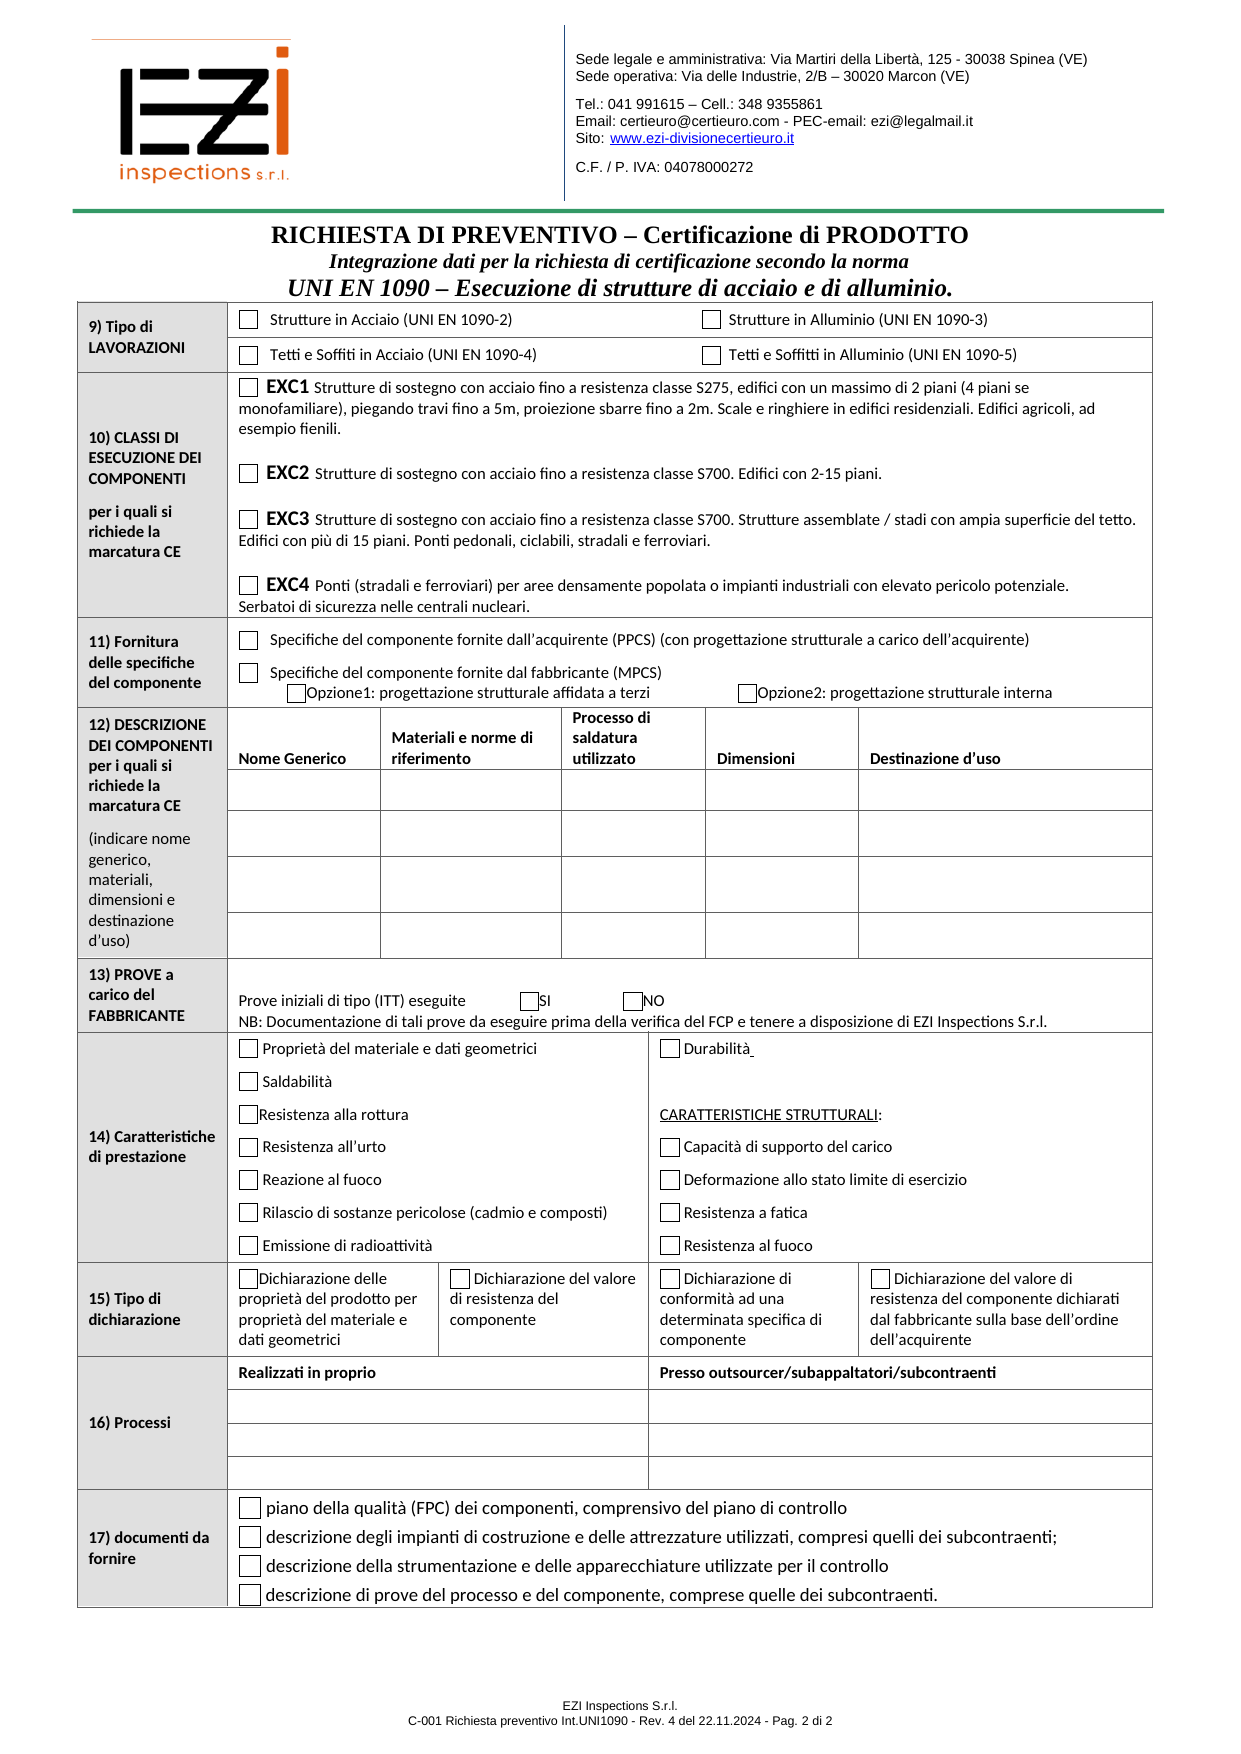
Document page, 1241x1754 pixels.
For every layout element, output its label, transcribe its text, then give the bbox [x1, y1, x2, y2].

table_cell Destinazione d’uso [859, 708, 1152, 768]
table_cell [649, 1457, 1152, 1489]
picture [91, 24, 297, 201]
table_cell 17) documenti da fornire [78, 1490, 227, 1606]
table_cell [562, 811, 705, 856]
table_cell [228, 811, 380, 856]
table_cell [381, 770, 561, 810]
table_cell EXC1 Strutture di sostegno con acciaio fino a resistenza classe S275, edifici con un massimo di 2 piani (4 piani se monofamiliare), piegando travi fino a 5m, proiezione sbarre fino a 2m. Scale e ringhiere in edifici residenziali. Edifici agricoli, ad esempio fienili. EXC2 Strutture di sostegno con acciaio fino a resistenza classe S700. Edifici con 2-15 piani. EXC3 Strutture di sostegno con acciaio fino a resistenza classe S700. Strutture assemblate / stadi con ampia superficie del tetto. Edifici con più di 15 piani. Ponti pedonali, ciclabili, stradali e ferroviari. EXC4 Ponti (stradali e ferroviari) per aree densamente popolata o impianti industriali con elevato pericolo potenziale. Serbatoi di sicurezza nelle centrali nucleari. [228, 373, 1152, 617]
table_cell Tetti e Soffitti in Alluminio (UNI EN 1090-5) [690, 338, 1152, 372]
table_cell [859, 811, 1152, 856]
table_cell [381, 857, 561, 912]
table_cell Dichiarazione delle proprietà del prodotto per proprietà del materiale e dati geometrici [228, 1263, 438, 1356]
table_header 9) Tipo di LAVORAZIONI [78, 303, 227, 372]
table_cell [562, 913, 705, 957]
table_cell 16) Processi [78, 1357, 227, 1489]
table_cell [859, 857, 1152, 912]
table_cell [706, 857, 858, 912]
table_cell Specifiche del componente fornite dall’acquirente (PPCS) (con progettazione strutturale a carico dell’acquirente) Specifiche del componente fornite dal fabbricante (MPCS) Opzione1: progettazione strutturale affidata a terzi Opzione2: progettazione strutturale interna [228, 618, 1152, 707]
table_cell [381, 811, 561, 856]
text UNI EN 1090 – Esecuzione di strutture di acciaio e di alluminio. [77, 273, 1163, 301]
table_cell Nome Generico [228, 708, 380, 768]
table_cell [228, 857, 380, 912]
table_header Strutture in Acciaio (UNI EN 1090-2) [228, 303, 690, 337]
table_cell Proprietà del materiale e dati geometrici Saldabilità Resistenza alla rottura Resistenza all’urto Reazione al fuoco Rilascio di sostanze pericolose (cadmio e composti) Emissione di radioattività [228, 1033, 648, 1262]
table_cell [706, 811, 858, 856]
table_cell [228, 913, 380, 957]
table_cell 11) Fornitura delle specifiche del componente [78, 618, 227, 707]
table_cell Durabilità CARATTERISTICHE STRUTTURALI: Capacità di supporto del carico Deformazione allo stato limite di esercizio Resistenza a fatica Resistenza al fuoco [649, 1033, 1152, 1262]
table_cell [228, 770, 380, 810]
table_cell [859, 770, 1152, 810]
table_cell piano della qualità (FPC) dei componenti, comprensivo del piano di controllo descrizione degli impianti di costruzione e delle attrezzature utilizzati, compresi quelli dei subcontraenti; descrizione della strumentazione e delle apparecchiature utilizzate per il controllo descrizione di prove del processo e del componente, comprese quelle dei subcontraenti. [228, 1490, 1152, 1606]
table_cell 15) Tipo di dichiarazione [78, 1263, 227, 1356]
table_cell [381, 913, 561, 957]
table_cell [649, 1390, 1152, 1422]
table_cell Realizzati in proprio [228, 1357, 648, 1389]
table_cell Presso outsourcer/subappaltatori/subcontraenti [649, 1357, 1152, 1389]
table_cell [228, 1424, 648, 1456]
table_cell Tetti e Soffiti in Acciaio (UNI EN 1090-4) [228, 338, 690, 372]
table_cell 14) Caratteristiche di prestazione [78, 1033, 227, 1262]
table_cell [706, 770, 858, 810]
table_cell Dichiarazione del valore di resistenza del componente dichiarati dal fabbricante sulla base dell’ordine dell’acquirente [859, 1263, 1152, 1356]
table_cell Dimensioni [706, 708, 858, 768]
text Integrazione dati per la richiesta di certificazione secondo la norma [77, 249, 1163, 273]
table_cell [706, 913, 858, 957]
table_cell 10) CLASSI DI ESECUZIONE DEI COMPONENTI per i quali si richiede la marcatura CE [78, 373, 227, 617]
table_cell 13) PROVE a carico del FABBRICANTE [78, 959, 227, 1031]
table_cell Dichiarazione del valore di resistenza del componente [439, 1263, 648, 1356]
table_cell [228, 1390, 648, 1422]
table_cell Dichiarazione di conformità ad una determinata specifica di componente [649, 1263, 858, 1356]
table_header Strutture in Alluminio (UNI EN 1090-3) [690, 303, 1152, 337]
table_cell Processo di saldatura utilizzato [562, 708, 705, 768]
table_cell 12) DESCRIZIONE DEI COMPONENTI per i quali si richiede la marcatura CE (indicare nome generico, materiali, dimensioni e destinazione d’uso) [78, 708, 227, 957]
table_cell [562, 770, 705, 810]
table_cell Prove iniziali di tipo (ITT) eseguite SI NO NB: Documentazione di tali prove da eseguire prima della verifica del FCP e tenere a disposizione di EZI Inspections S.r.l. [228, 959, 1152, 1031]
table_cell [562, 857, 705, 912]
table_cell [859, 913, 1152, 957]
table_cell [228, 1457, 648, 1489]
table_cell Materiali e norme di riferimento [381, 708, 561, 768]
table_cell [649, 1424, 1152, 1456]
